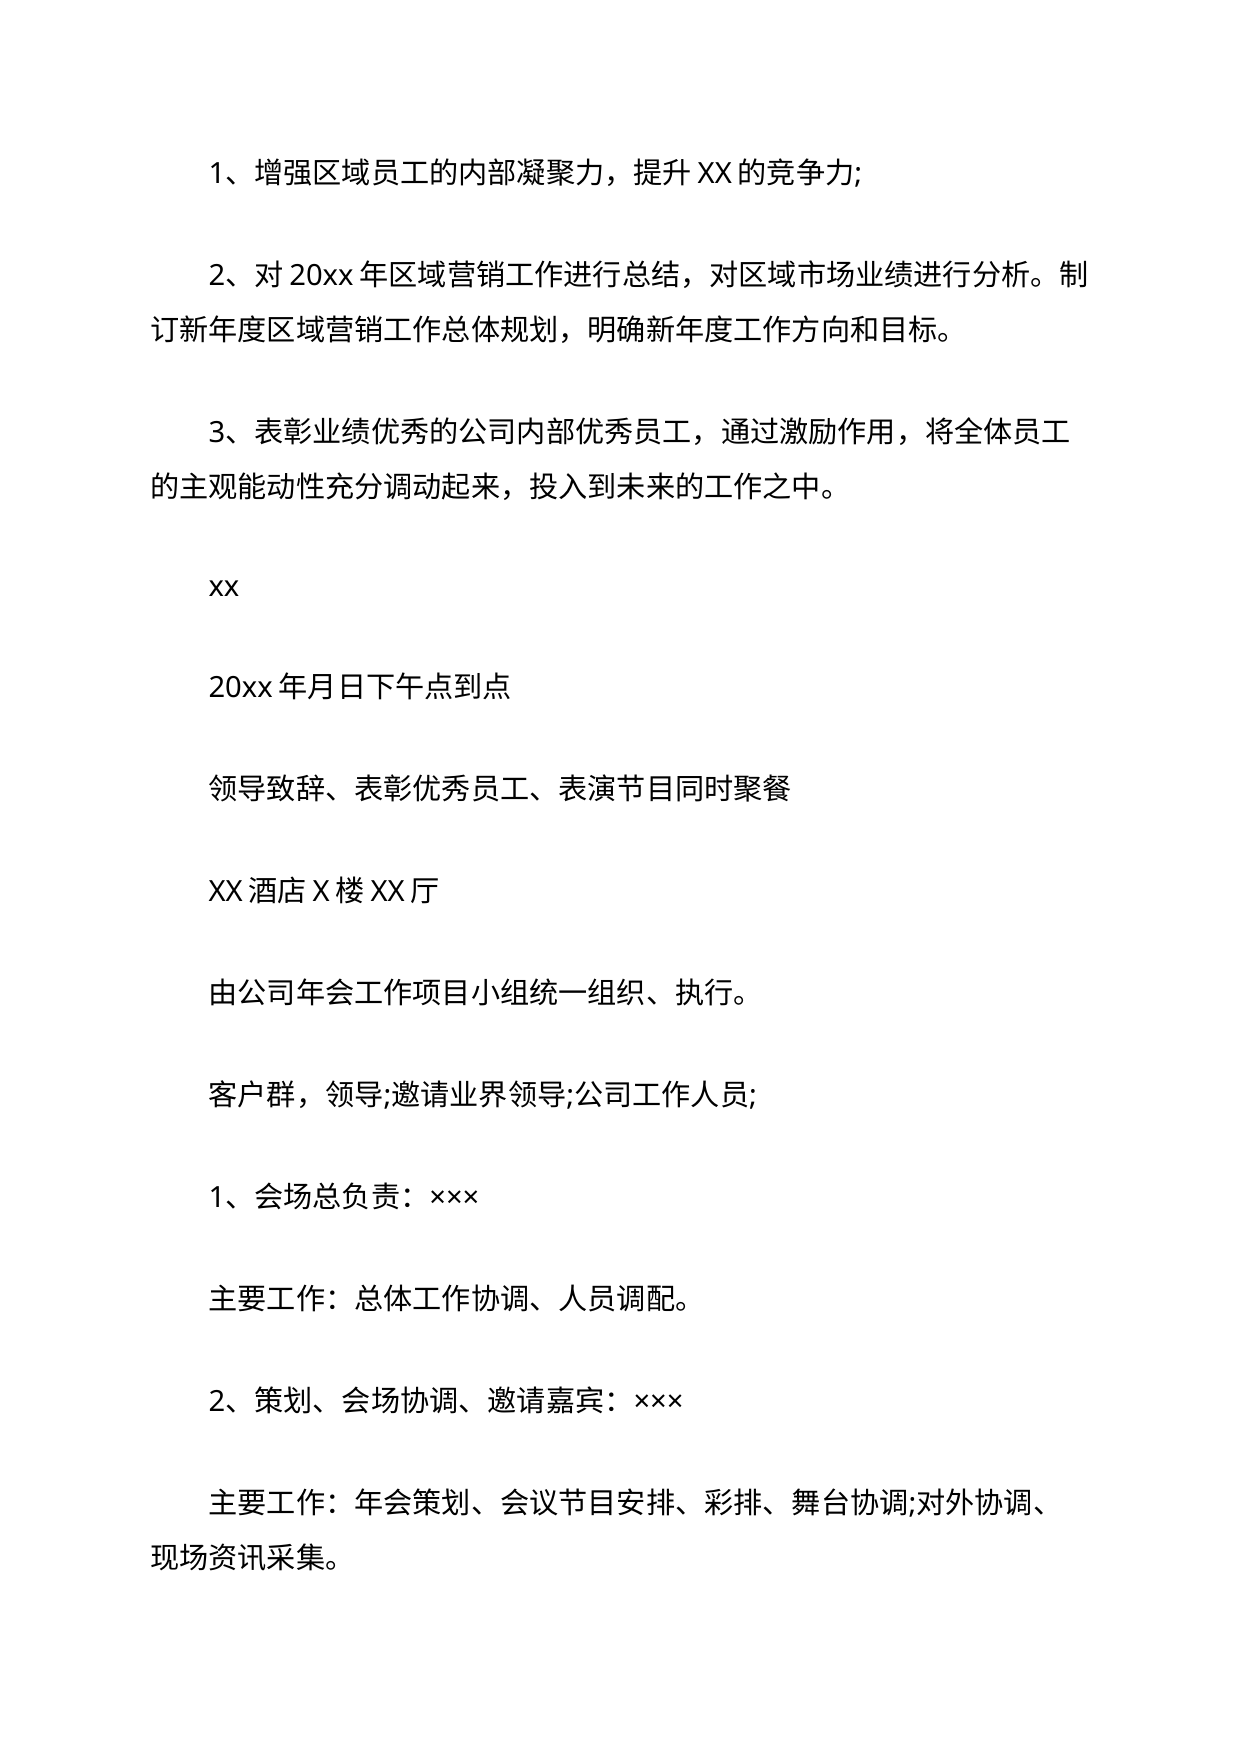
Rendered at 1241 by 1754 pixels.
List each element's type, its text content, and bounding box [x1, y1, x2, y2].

text 1、增强区域员工的内部凝聚力，提升XX的竞争力; [150, 150, 1090, 192]
text 20xx年月日下午点到点 [150, 664, 1090, 706]
text 2、策划、会场协调、邀请嘉宾：××× [150, 1377, 1090, 1419]
text XX酒店X楼XX厅 [150, 868, 1090, 910]
text 1、会场总负责：××× [150, 1173, 1090, 1216]
text 客户群，领导;邀请业界领导;公司工作人员; [150, 1071, 1090, 1114]
text xx [150, 566, 1090, 605]
text 领导致辞、表彰优秀员工、表演节目同时聚餐 [150, 766, 1090, 808]
text 由公司年会工作项目小组统一组织、执行。 [150, 970, 1090, 1012]
text 3、表彰业绩优秀的公司内部优秀员工，通过激励作用，将全体员工的主观能动性充分调动起来，投入到未来的工作之中。 [150, 409, 1090, 506]
text 主要工作：年会策划、会议节目安排、彩排、舞台协调;对外协调、现场资讯采集。 [150, 1479, 1090, 1576]
text 2、对20xx年区域营销工作进行总结，对区域市场业绩进行分析。制订新年度区域营销工作总体规划，明确新年度工作方向和目标。 [150, 252, 1090, 349]
text 主要工作：总体工作协调、人员调配。 [150, 1275, 1090, 1318]
